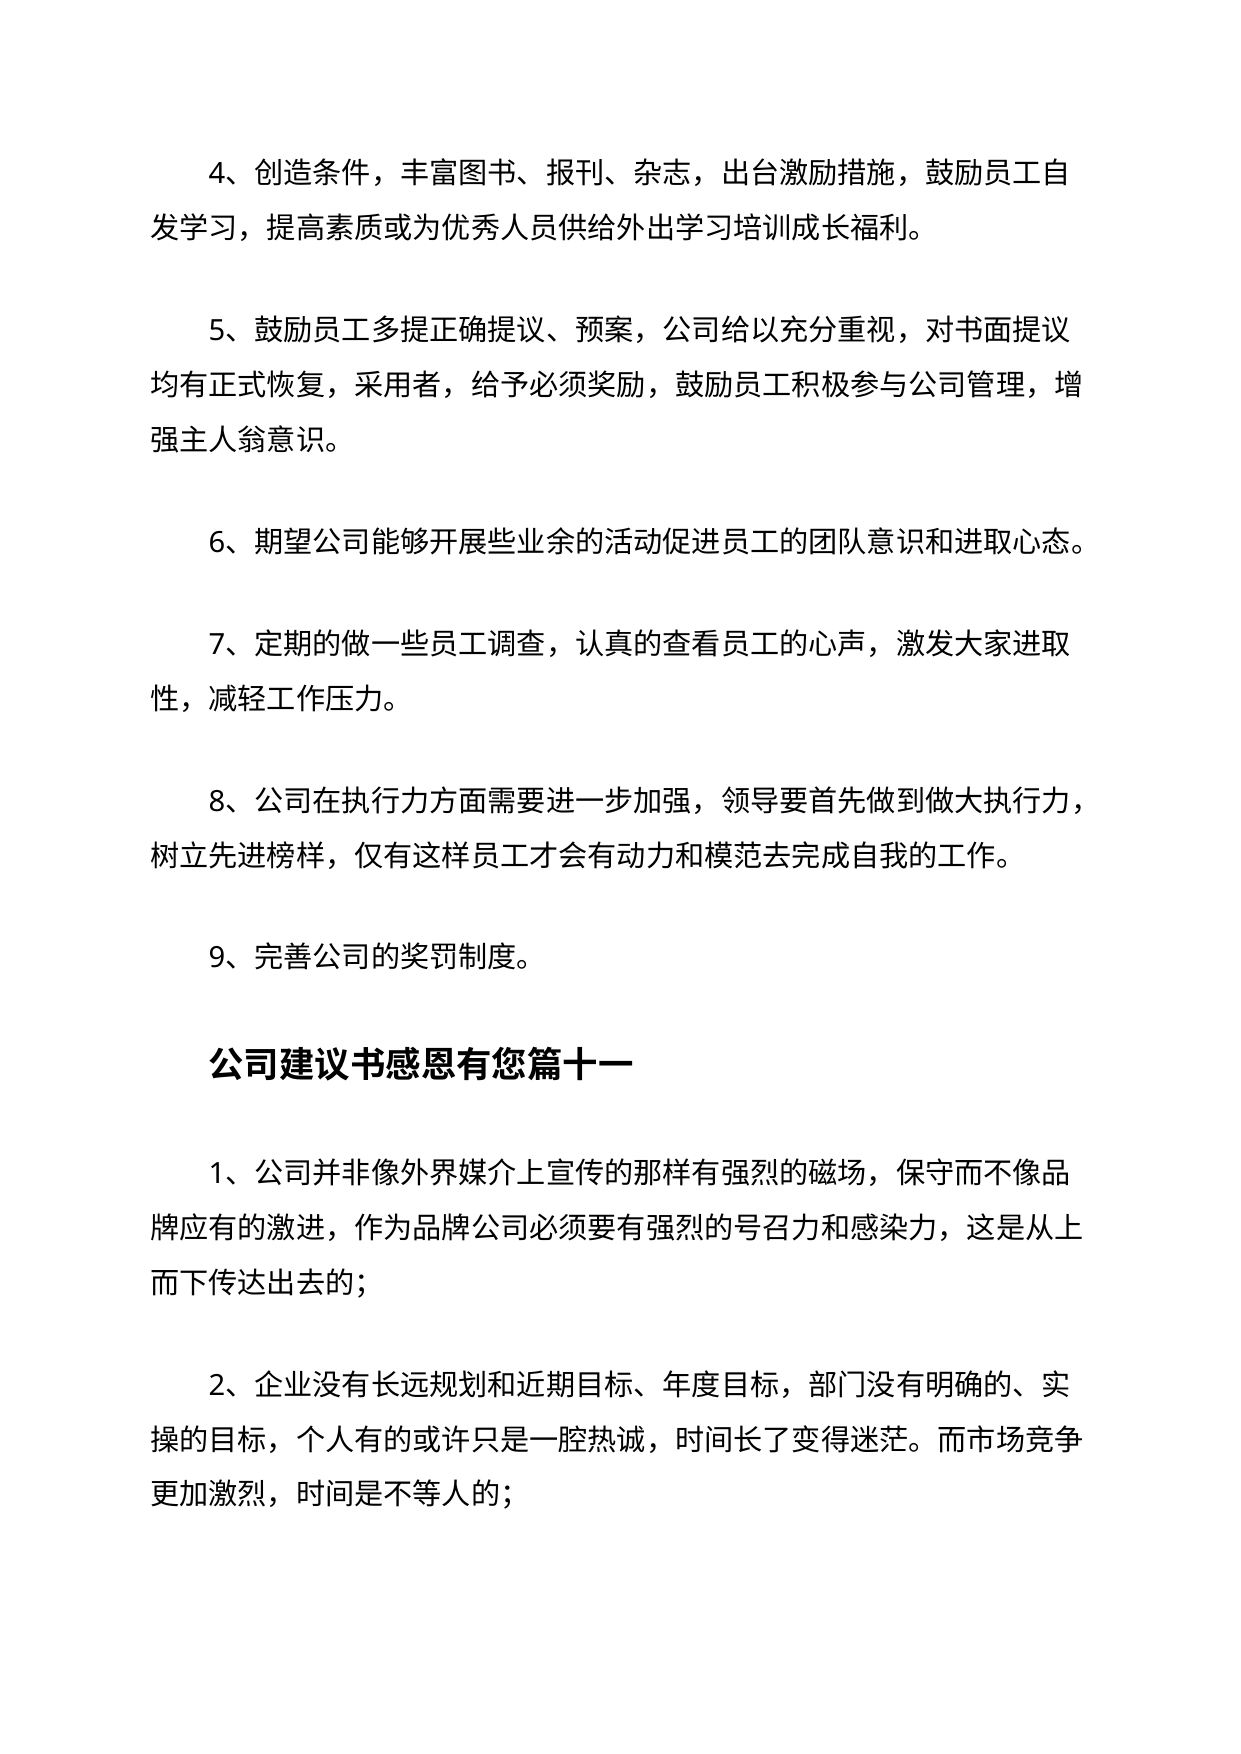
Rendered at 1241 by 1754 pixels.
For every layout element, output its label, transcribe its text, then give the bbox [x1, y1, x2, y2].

text 8、公司在执行力方面需要进一步加强，领导要首先做到做大执行力，树立先进榜样，仅有这样员工才会有动力和模范去完成自我的工作。 [150, 777, 1090, 874]
text 1、公司并非像外界媒介上宣传的那样有强烈的磁场，保守而不像品牌应有的激进，作为品牌公司必须要有强烈的号召力和感染力，这是从上而下传达出去的； [150, 1149, 1090, 1302]
text 6、期望公司能够开展些业余的活动促进员工的团队意识和进取心态。 [150, 518, 1090, 561]
text 5、鼓励员工多提正确提议、预案，公司给以充分重视，对书面提议均有正式恢复，采用者，给予必须奖励，鼓励员工积极参与公司管理，增强主人翁意识。 [150, 307, 1090, 459]
text 4、创造条件，丰富图书、报刊、杂志，出台激励措施，鼓励员工自发学习，提高素质或为优秀人员供给外出学习培训成长福利。 [150, 150, 1090, 247]
text 2、企业没有长远规划和近期目标、年度目标，部门没有明确的、实操的目标，个人有的或许只是一腔热诚，时间长了变得迷茫。而市场竞争更加激烈，时间是不等人的； [150, 1361, 1090, 1513]
text 公司建议书感恩有您篇十一 [150, 1036, 1090, 1087]
text 9、完善公司的奖罚制度。 [150, 934, 1090, 976]
text 7、定期的做一些员工调查，认真的查看员工的心声，激发大家进取性，减轻工作压力。 [150, 620, 1090, 718]
